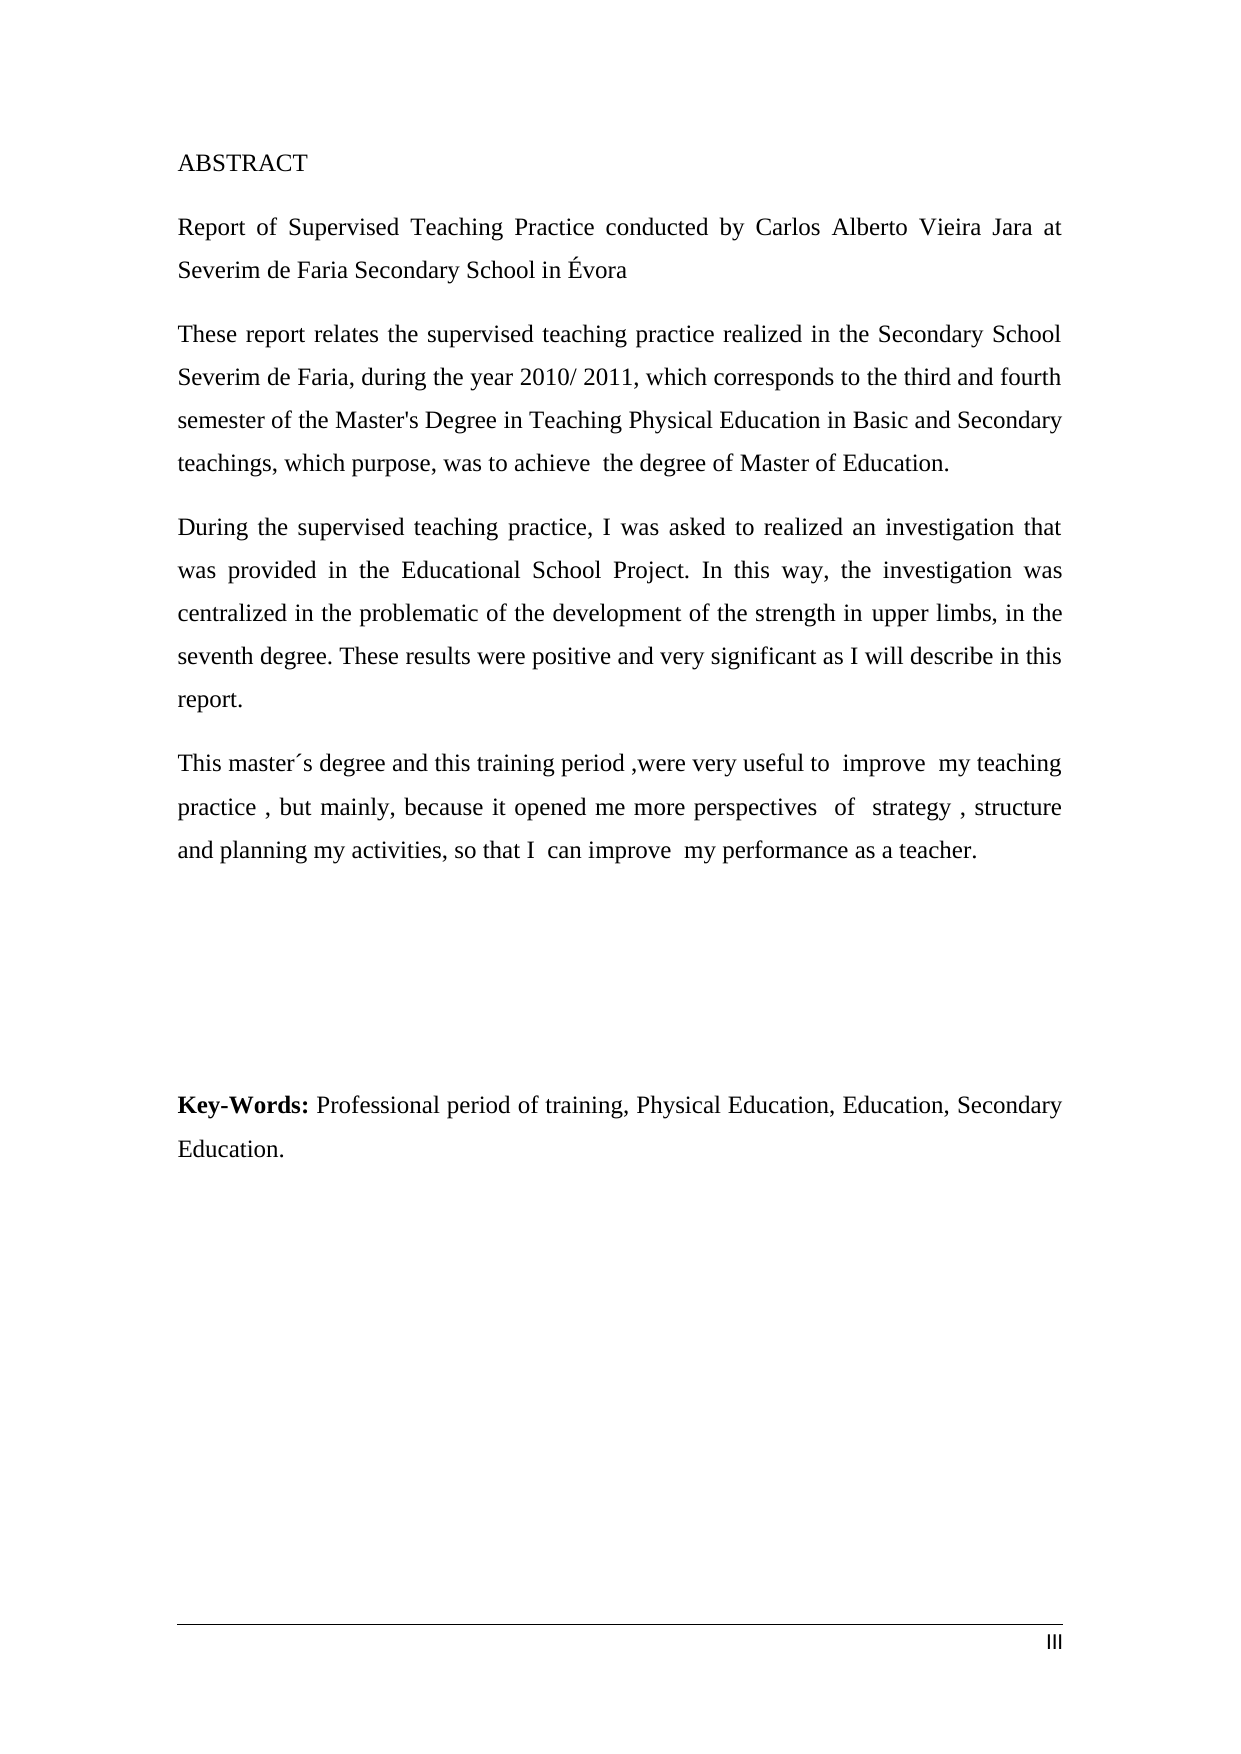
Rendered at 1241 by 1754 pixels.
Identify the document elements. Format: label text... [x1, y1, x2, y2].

text These report relates the supervised teaching practice realized in the Secondary School Severim de Faria, during the year 2010/ 2011, which corresponds to the third and fourth semester of the Master's Degree in Teaching Physical Education in Basic and Secondary teachings, which purpose, was to achieve the degree of Master of Education. [177, 319, 1063, 477]
text ABSTRACT [177, 148, 1063, 176]
text Key-Words: Professional period of training, Physical Education, Education, Secondary Education. [177, 1091, 1063, 1162]
text Report of Supervised Teaching Practice conducted by Carlos Alberto Vieira Jara at Severim de Faria Secondary School in Évora [177, 212, 1063, 283]
text This master´s degree and this training period ,were very useful to improve my teaching practice , but mainly, because it opened me more perspectives of strategy , structure and planning my activities, so that I can improve my performance as a teacher. [177, 748, 1063, 863]
text During the supervised teaching practice, I was asked to realized an investigation that was provided in the Educational School Project. In this way, the investigation was centralized in the problematic of the development of the strength in upper limbs, in the seventh degree. These results were positive and very significant as I will describe in this report. [177, 512, 1063, 713]
